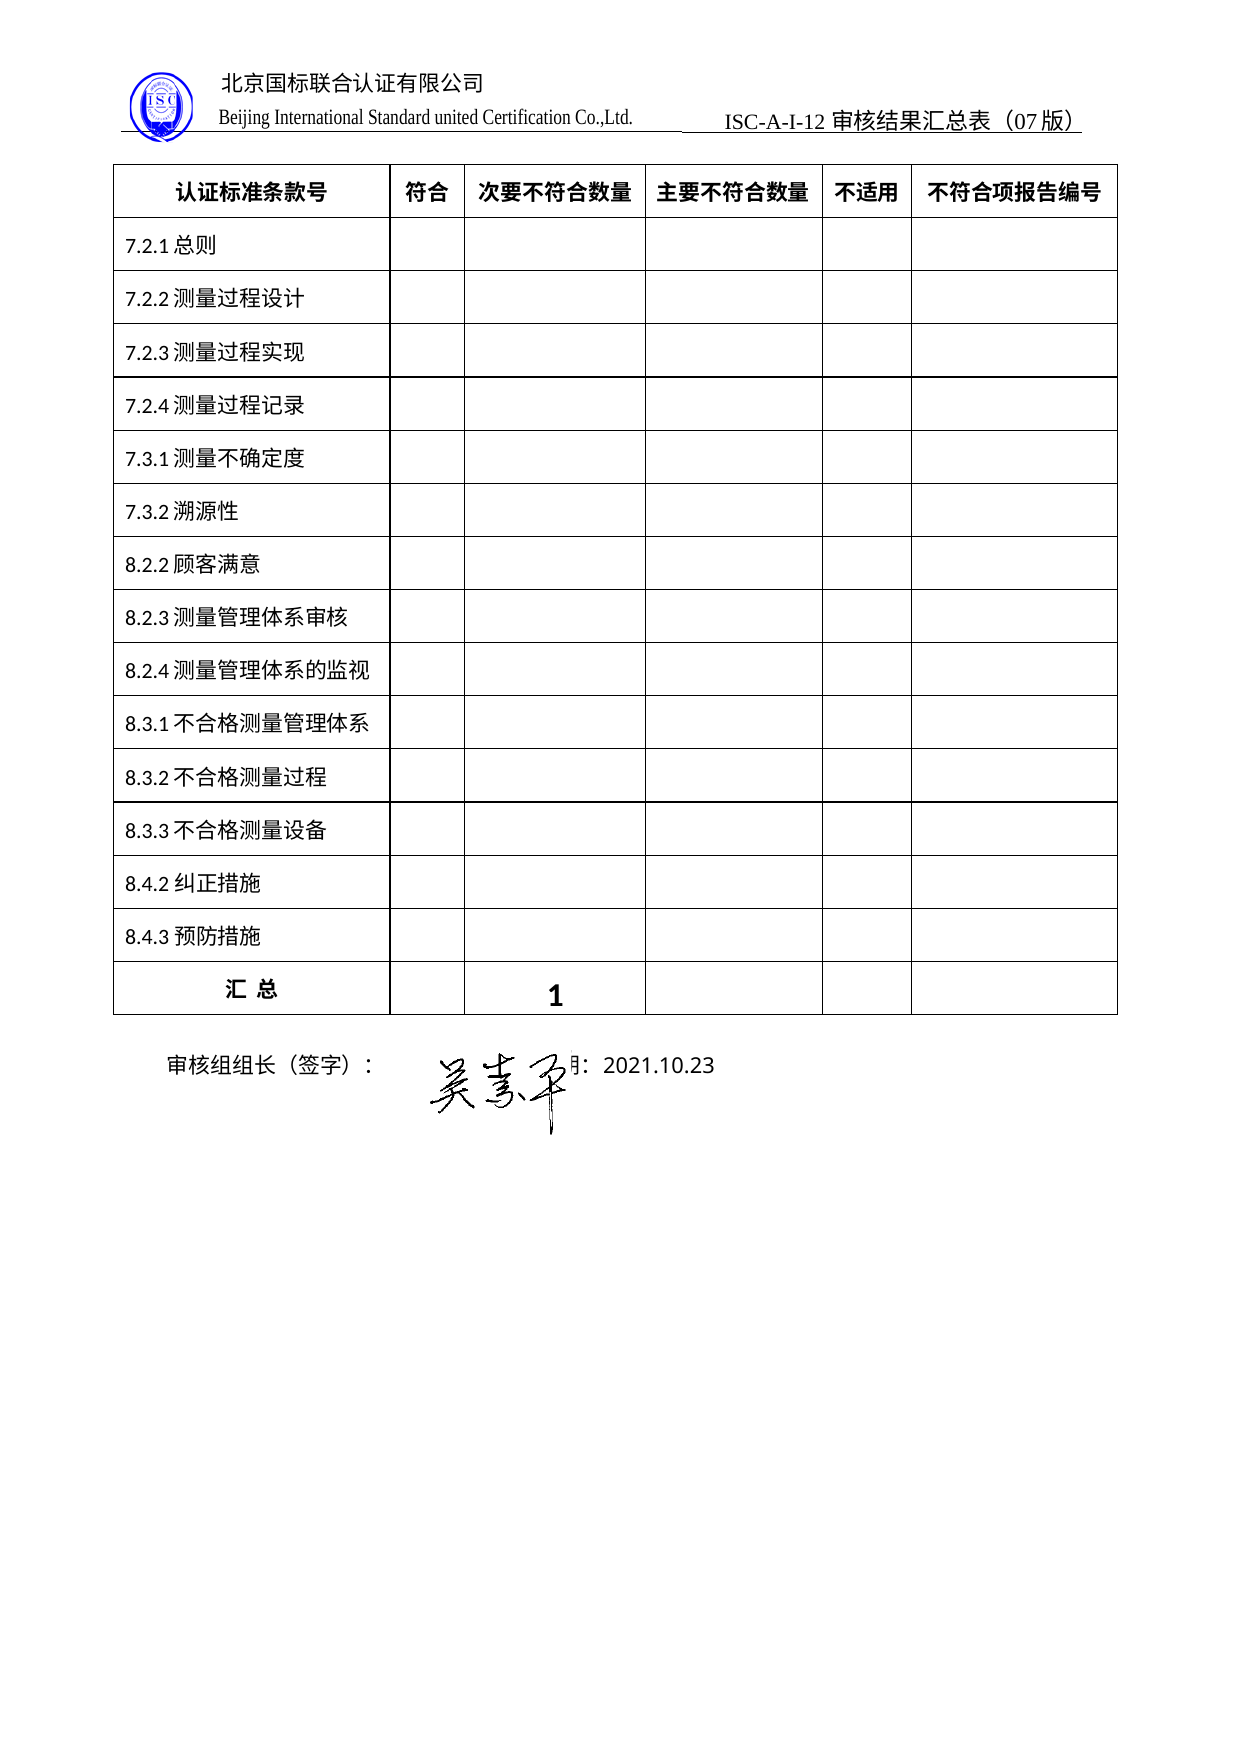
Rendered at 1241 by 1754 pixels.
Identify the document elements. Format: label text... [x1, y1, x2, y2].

table_cell [912, 590, 1117, 642]
table_cell [823, 643, 911, 695]
table_cell [912, 218, 1117, 270]
table_cell [646, 590, 822, 642]
table_cell 8.4.3 预防措施 [114, 909, 389, 961]
text 审核组组长（签字）： 日 期：2021.10.23 [123, 1047, 1108, 1080]
table_cell [465, 749, 645, 801]
table_cell [646, 856, 822, 908]
table_cell [912, 749, 1117, 801]
table_cell [391, 803, 464, 854]
table_cell 7.3.1测量不确定度 [114, 431, 389, 483]
table_cell [465, 324, 645, 376]
table_cell 7.2.1总则 [114, 218, 389, 270]
table_cell 7.2.4测量过程记录 [114, 378, 389, 429]
table_cell 1 [465, 962, 645, 1014]
table_cell [646, 271, 822, 323]
table_cell [823, 378, 911, 429]
table_cell [646, 962, 822, 1014]
table_cell [912, 431, 1117, 483]
table_header 次要不符合数量 [465, 165, 645, 217]
table_cell 8.4.2 纠正措施 [114, 856, 389, 908]
table_cell [823, 856, 911, 908]
table_cell 8.3.1不合格测量管理体系 [114, 696, 389, 748]
table_cell [823, 537, 911, 589]
table_cell [823, 962, 911, 1014]
table_cell [912, 856, 1117, 908]
table_cell [646, 643, 822, 695]
table_cell [391, 590, 464, 642]
table_cell [391, 856, 464, 908]
table_cell [465, 271, 645, 323]
table_cell [465, 643, 645, 695]
table_header 认证标准条款号 [114, 165, 389, 217]
table_cell [391, 218, 464, 270]
table_cell [465, 431, 645, 483]
table_cell 7.2.2测量过程设计 [114, 271, 389, 323]
picture [129, 72, 192, 141]
table_cell [391, 324, 464, 376]
table_cell [823, 696, 911, 748]
table_cell [391, 749, 464, 801]
table_cell 7.3.2溯源性 [114, 484, 389, 536]
table_cell [465, 696, 645, 748]
table_header 不符合项报告编号 [912, 165, 1117, 217]
table_cell [391, 962, 464, 1014]
table_cell 8.2.2顾客满意 [114, 537, 389, 589]
table_cell 7.2.3测量过程实现 [114, 324, 389, 376]
table_cell [465, 484, 645, 536]
table_cell [823, 271, 911, 323]
table_cell [391, 431, 464, 483]
table_cell [646, 537, 822, 589]
table_cell [823, 909, 911, 961]
table_cell [912, 537, 1117, 589]
table_cell [912, 909, 1117, 961]
table_cell [391, 484, 464, 536]
table_cell [823, 590, 911, 642]
table_cell [465, 378, 645, 429]
table_header 符合 [391, 165, 464, 217]
table_cell [465, 803, 645, 854]
table_cell [912, 271, 1117, 323]
table_cell [646, 696, 822, 748]
table_cell [823, 324, 911, 376]
table_cell [912, 696, 1117, 748]
table_cell [646, 803, 822, 854]
table_cell [823, 803, 911, 854]
table_cell 汇 总 [114, 962, 389, 1014]
table_cell [912, 643, 1117, 695]
table_cell [823, 749, 911, 801]
table_cell [465, 590, 645, 642]
table_cell [646, 749, 822, 801]
table_cell [823, 484, 911, 536]
table_cell [646, 218, 822, 270]
table_cell [912, 484, 1117, 536]
table_cell [391, 378, 464, 429]
table_cell [912, 378, 1117, 429]
table_cell [465, 909, 645, 961]
table_cell [646, 378, 822, 429]
table_cell [646, 909, 822, 961]
table_cell [646, 484, 822, 536]
table_cell [391, 909, 464, 961]
table_cell [823, 431, 911, 483]
table_cell [912, 803, 1117, 854]
table_cell 8.3.3不合格测量设备 [114, 803, 389, 854]
table_cell [912, 962, 1117, 1014]
table_header 不适用 [823, 165, 911, 217]
table_cell 8.3.2不合格测量过程 [114, 749, 389, 801]
table_header 主要不符合数量 [646, 165, 822, 217]
table_cell [391, 643, 464, 695]
table_cell 8.2.4测量管理体系的监视 [114, 643, 389, 695]
table_cell [465, 537, 645, 589]
table_cell [823, 218, 911, 270]
table_cell [391, 696, 464, 748]
table_cell [646, 431, 822, 483]
table_cell [646, 324, 822, 376]
table_cell 8.2.3测量管理体系审核 [114, 590, 389, 642]
table_cell [912, 324, 1117, 376]
table_cell [465, 856, 645, 908]
table_cell [465, 218, 645, 270]
table_cell [391, 271, 464, 323]
table_cell [391, 537, 464, 589]
